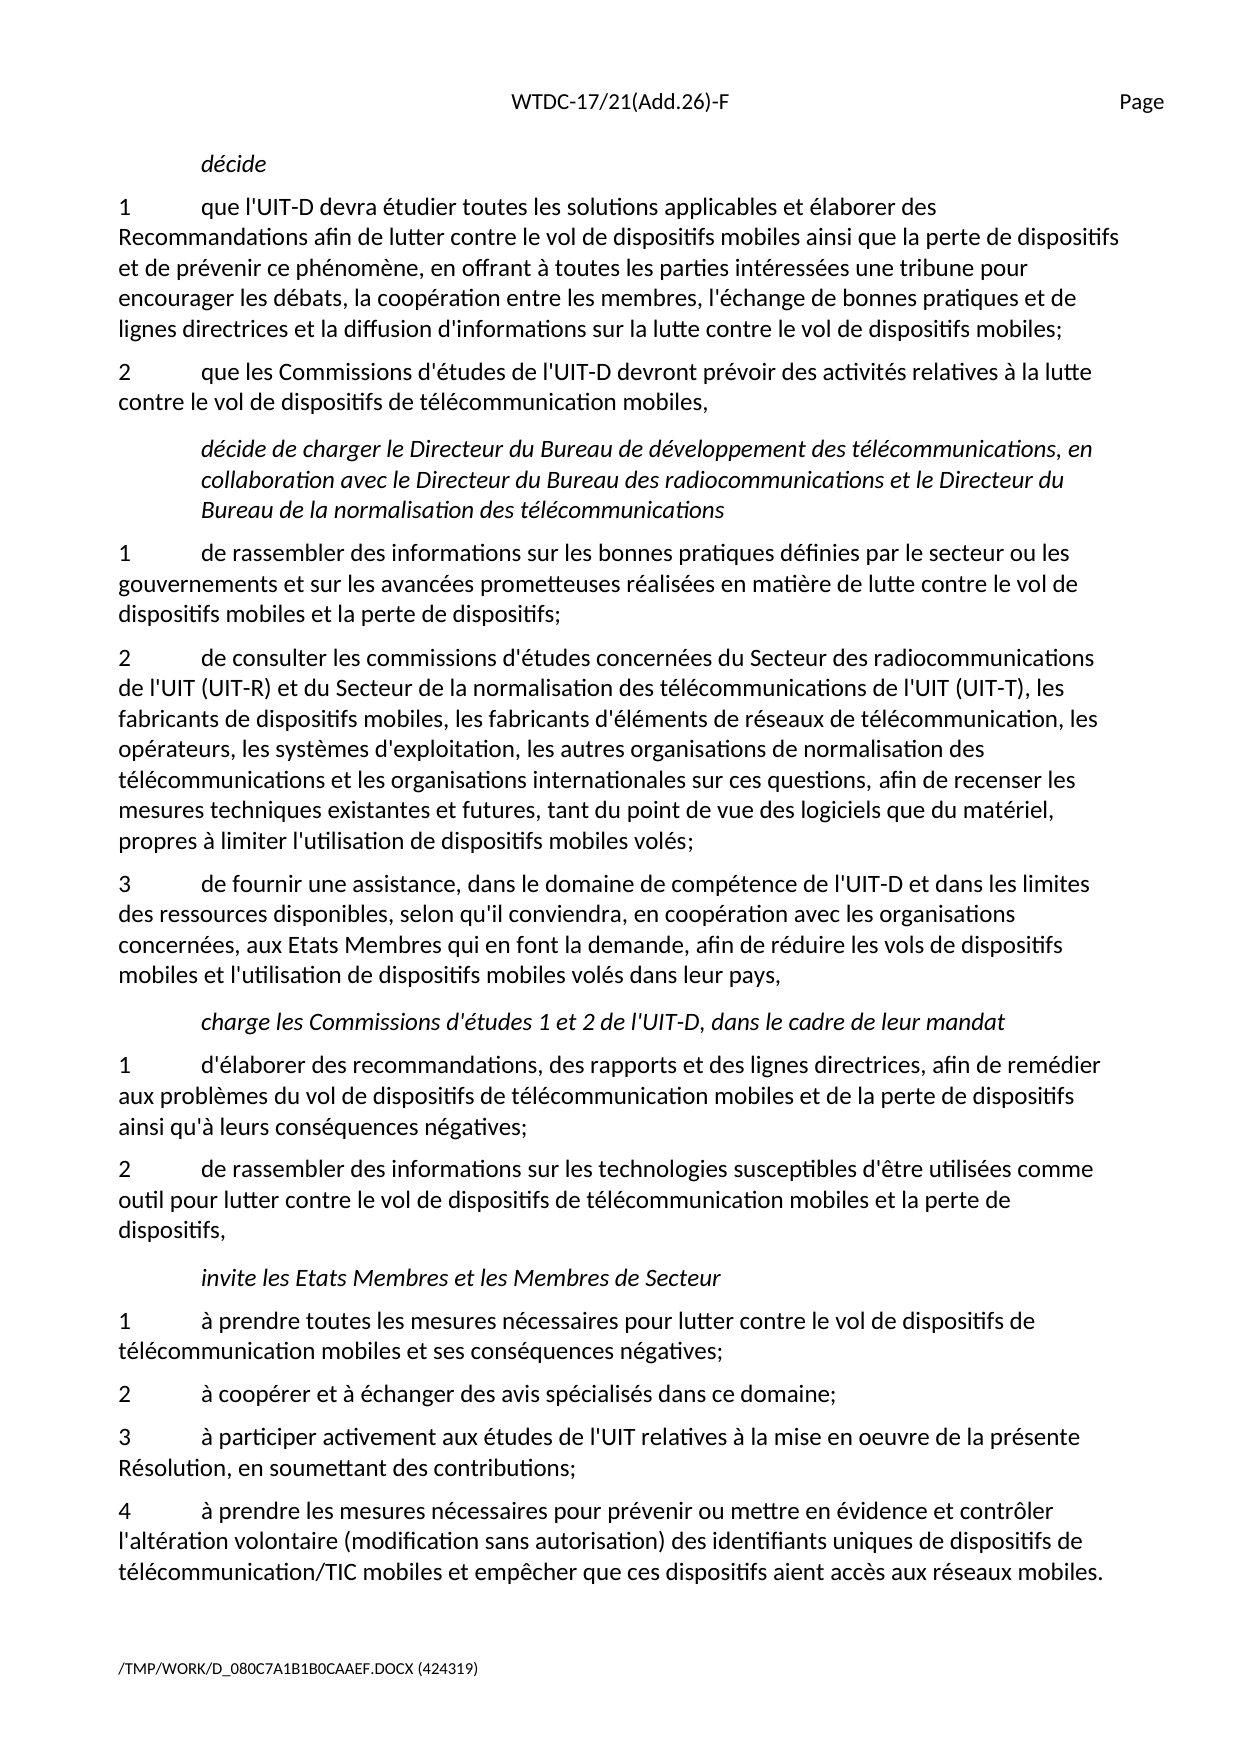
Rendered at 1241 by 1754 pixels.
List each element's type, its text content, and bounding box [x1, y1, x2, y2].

text 2 de consulter les commissions d'études concernées du Secteur des radiocommunications de l'UIT (UIT-R) et du Secteur de la normalisation des télécommunications de l'UIT (UIT-T), les fabricants de dispositifs mobiles, les fabricants d'éléments de réseaux de télécommunication, les opérateurs, les systèmes d'exploitation, les autres organisations de normalisation des télécommunications et les organisations internationales sur ces questions, afin de recenser les mesures techniques existantes et futures, tant du point de vue des logiciels que du matériel, propres à limiter l'utilisation de dispositifs mobiles volés; [118, 642, 1122, 855]
text 1 d'élaborer des recommandations, des rapports et des lignes directrices, afin de remédier aux problèmes du vol de dispositifs de télécommunication mobiles et de la perte de dispositifs ainsi qu'à leurs conséquences négatives; [118, 1049, 1122, 1141]
text décide de charger le Directeur du Bureau de développement des télécommunications, en collaboration avec le Directeur du Bureau des radiocommunications et le Directeur du Bureau de la normalisation des télécommunications [201, 433, 1122, 525]
text 2 de rassembler des informations sur les technologies susceptibles d'être utilisées comme outil pour lutter contre le vol de dispositifs de télécommunication mobiles et la perte de dispositifs, [118, 1154, 1122, 1245]
text 1 que l'UIT-D devra étudier toutes les solutions applicables et élaborer des Recommandations afin de lutter contre le vol de dispositifs mobiles ainsi que la perte de dispositifs et de prévenir ce phénomène, en offrant à toutes les parties intéressées une tribune pour encourager les débats, la coopération entre les membres, l'échange de bonnes pratiques et de lignes directrices et la diffusion d'informations sur la lutte contre le vol de dispositifs mobiles; [118, 191, 1122, 343]
text 2 que les Commissions d'études de l'UIT-D devront prévoir des activités relatives à la lutte contre le vol de dispositifs de télécommunication mobiles, [118, 356, 1122, 417]
text 2 à coopérer et à échanger des avis spécialisés dans ce domaine; [118, 1378, 1122, 1409]
text charge les Commissions d'études 1 et 2 de l'UIT-D, dans le cadre de leur mandat [201, 1007, 1122, 1037]
text invite les Etats Membres et les Membres de Secteur [201, 1262, 1122, 1292]
text décide [201, 148, 1122, 178]
text 4 à prendre les mesures nécessaires pour prévenir ou mettre en évidence et contrôler l'altération volontaire (modification sans autorisation) des identifiants uniques de dispositifs de télécommunication/TIC mobiles et empêcher que ces dispositifs aient accès aux réseaux mobiles. [118, 1495, 1122, 1587]
text 1 de rassembler des informations sur les bonnes pratiques définies par le secteur ou les gouvernements et sur les avancées prometteuses réalisées en matière de lutte contre le vol de dispositifs mobiles et la perte de dispositifs; [118, 538, 1122, 629]
text 1 à prendre toutes les mesures nécessaires pour lutter contre le vol de dispositifs de télécommunication mobiles et ses conséquences négatives; [118, 1305, 1122, 1366]
text 3 à participer activement aux études de l'UIT relatives à la mise en oeuvre de la présente Résolution, en soumettant des contributions; [118, 1421, 1122, 1482]
text 3 de fournir une assistance, dans le domaine de compétence de l'UIT-D et dans les limites des ressources disponibles, selon qu'il conviendra, en coopération avec les organisations concernées, aux Etats Membres qui en font la demande, afin de réduire les vols de dispositifs mobiles et l'utilisation de dispositifs mobiles volés dans leur pays, [118, 868, 1122, 990]
